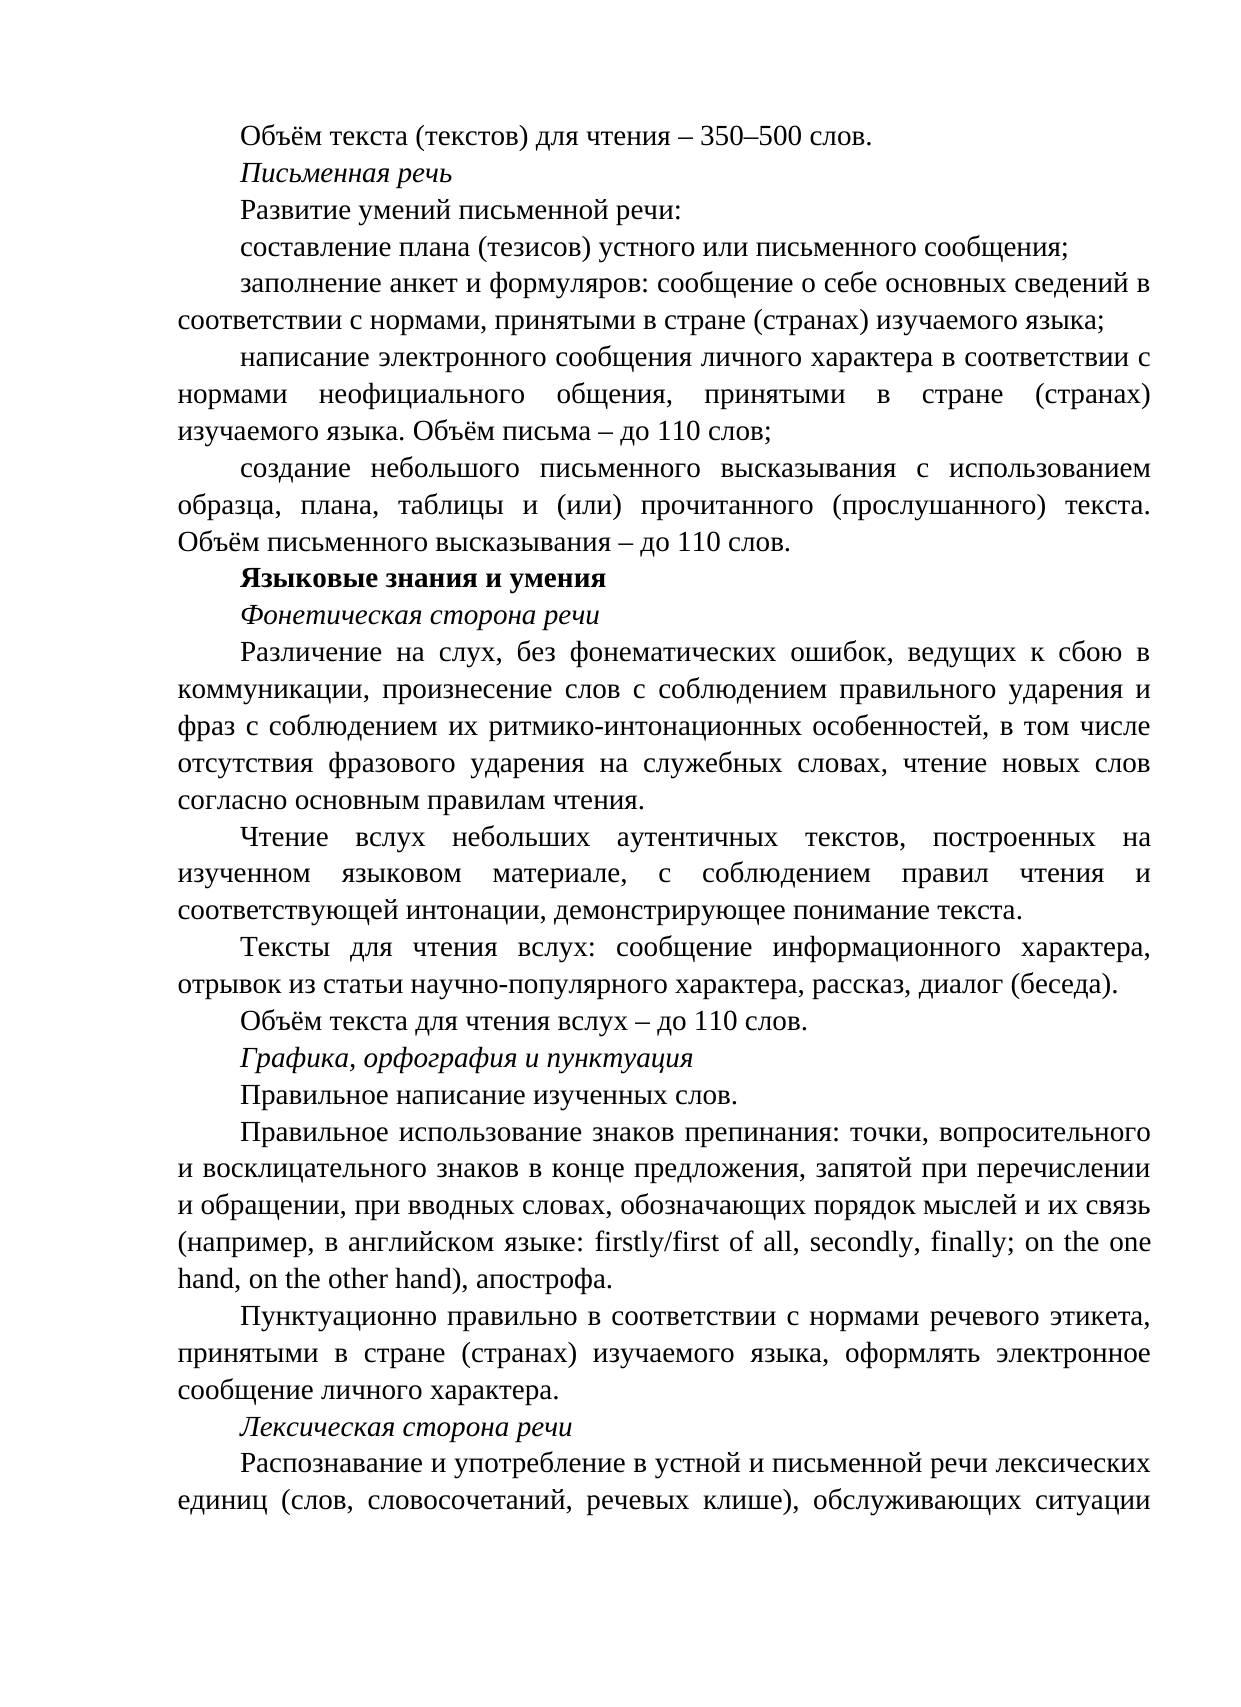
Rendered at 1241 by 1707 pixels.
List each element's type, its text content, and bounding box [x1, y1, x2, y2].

text Пунктуационно правильно в соответствии с нормами речевого этикета, принятыми в стране (странах) изучаемого языка, оформлять электронное сообщение личного характера. [177, 1298, 1152, 1405]
text Фонетическая сторона речи [177, 597, 1152, 631]
text Тексты для чтения вслух: сообщение информационного характера, отрывок из статьи научно-популярного характера, рассказ, диалог (беседа). [177, 929, 1152, 1000]
text Лексическая сторона речи [177, 1409, 1152, 1442]
text Развитие умений письменной речи: [177, 192, 1152, 225]
text создание небольшого письменного высказывания с использованием образца, плана, таблицы и (или) прочитанного (прослушанного) текста. Объём письменного высказывания – до 110 слов. [177, 450, 1152, 557]
text Правильное написание изученных слов. [177, 1077, 1152, 1110]
text Чтение вслух небольших аутентичных текстов, построенных на изученном языковом материале, с соблюдением правил чтения и соответствующей интонации, демонстрирующее понимание текста. [177, 819, 1152, 926]
text Графика, орфография и пунктуация [177, 1040, 1152, 1073]
text Объём текста (текстов) для чтения – 350–500 слов. [177, 118, 1152, 152]
text Различение на слух, без фонематических ошибок, ведущих к сбою в коммуникации, произнесение слов с соблюдением правильного ударения и фраз с соблюдением их ритмико-интонационных особенностей, в том числе отсутствия фразового ударения на служебных словах, чтение новых слов согласно основным правилам чтения. [177, 634, 1152, 815]
text написание электронного сообщения личного характера в соответствии с нормами неофициального общения, принятыми в стране (странах) изучаемого языка. Объём письма – до 110 слов; [177, 339, 1152, 447]
text заполнение анкет и формуляров: сообщение о себе основных сведений в соответствии с нормами, принятыми в стране (странах) изучаемого языка; [177, 266, 1152, 336]
text Письменная речь [177, 155, 1152, 188]
text Объём текста для чтения вслух – до 110 слов. [177, 1003, 1152, 1037]
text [177, 1446, 1152, 1516]
text Языковые знания и умения [177, 561, 1152, 594]
text составление плана (тезисов) устного или письменного сообщения; [177, 229, 1152, 262]
text Правильное использование знаков препинания: точки, вопросительного и восклицательного знаков в конце предложения, запятой при перечислении и обращении, при вводных словах, обозначающих порядок мыслей и их связь (например, в английском языке: firstly/first of all, secondly, finally; on the one hand, on the other hand), апострофа. [177, 1114, 1152, 1295]
